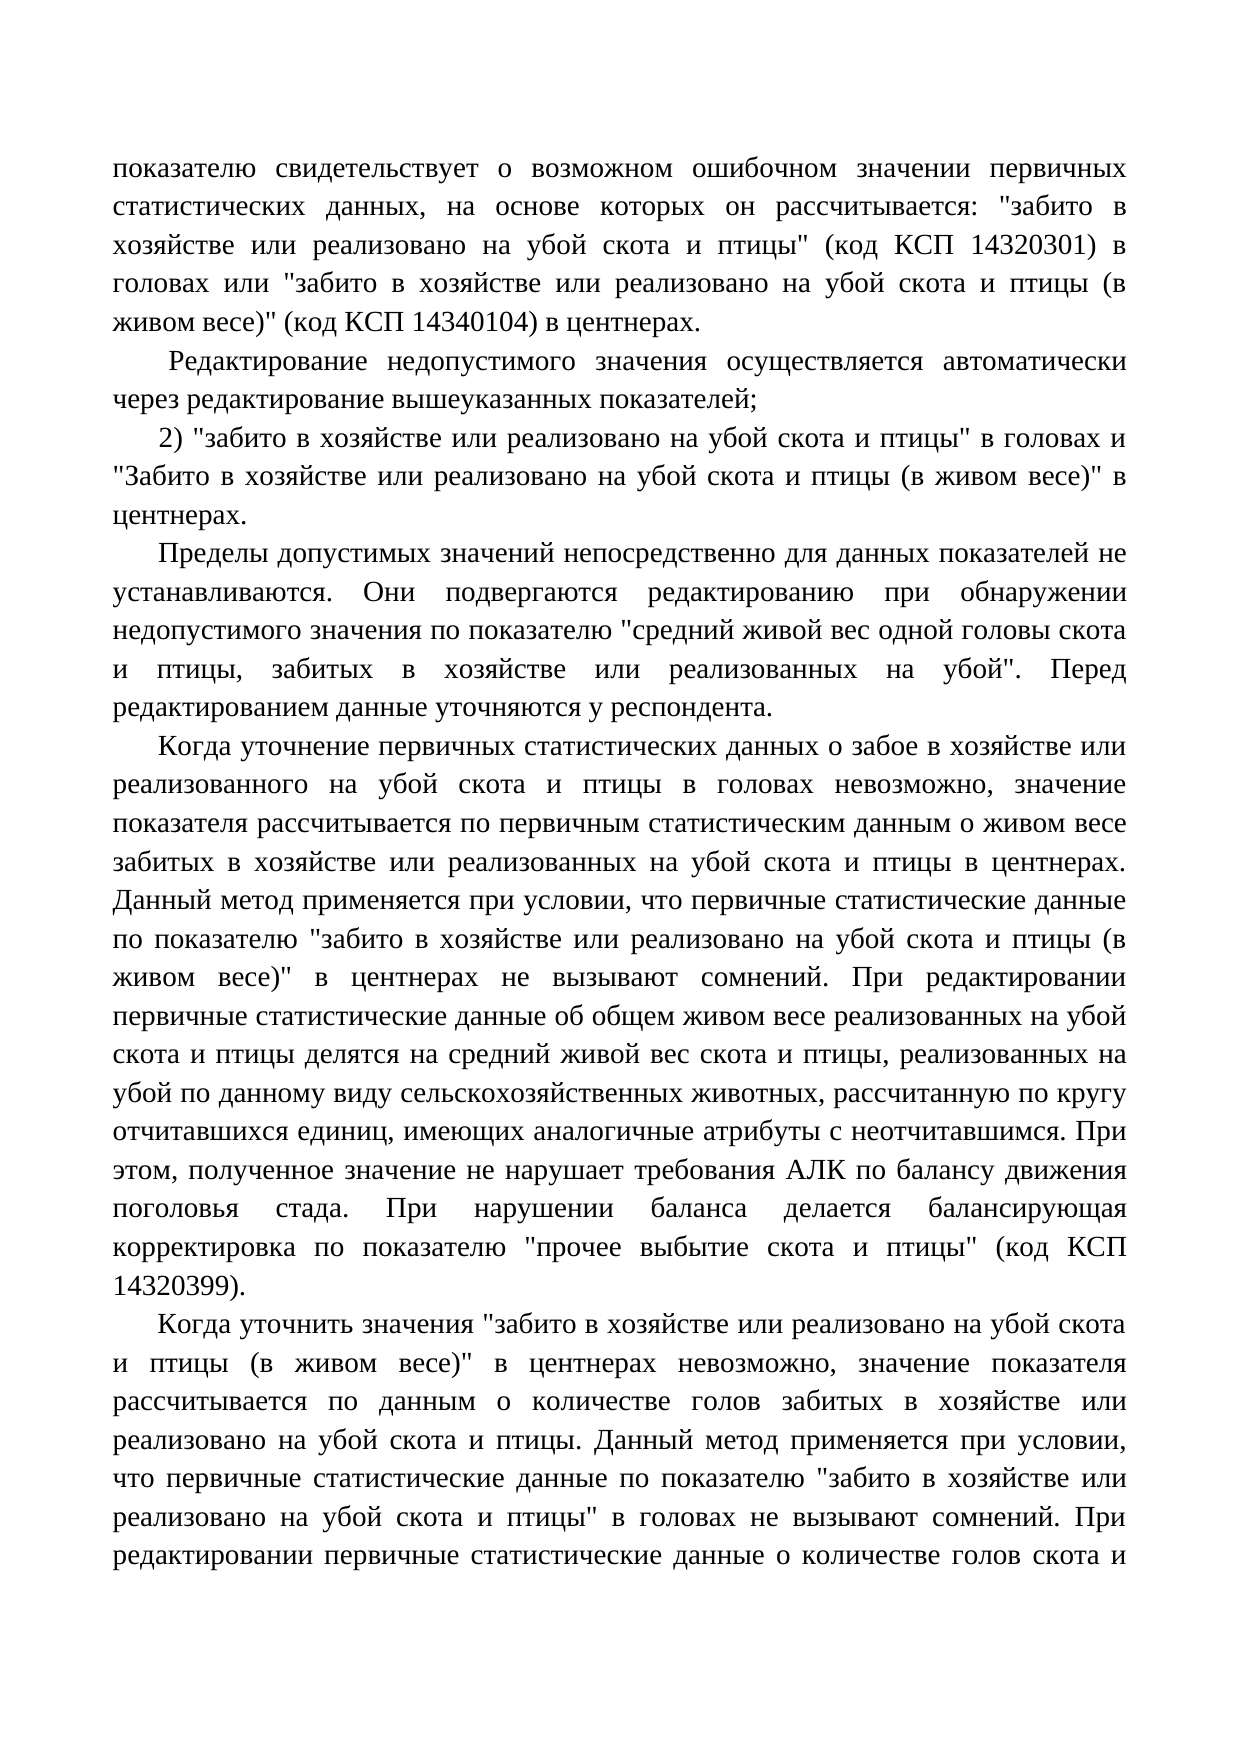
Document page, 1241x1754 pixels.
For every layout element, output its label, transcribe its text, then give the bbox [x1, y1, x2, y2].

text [112, 1306, 1128, 1571]
text Когда уточнение первичных статистических данных о забое в хозяйстве или реализованного на убой скота и птицы в головах невозможно, значение показателя рассчитывается по первичным статистическим данным о живом весе забитых в хозяйстве или реализованных на убой скота и птицы в центнерах. Данный метод применяется при условии, что первичные статистические данные по показателю "забито в хозяйстве или реализовано на убой скота и птицы (в живом весе)" в центнерах не вызывают сомнений. При редактировании первичные статистические данные об общем живом весе реализованных на убой скота и птицы делятся на средний живой вес скота и птицы, реализованных на убой по данному виду сельскохозяйственных животных, рассчитанную по кругу отчитавшихся единиц, имеющих аналогичные атрибуты с неотчитавшимся. При этом, полученное значение не нарушает требования АЛК по балансу движения поголовья стада. При нарушении баланса делается балансирующая корректировка по показателю "прочее выбытие скота и птицы" (код КСП 14320399). [112, 728, 1128, 1301]
text Редактирование недопустимого значения осуществляется автоматически через редактирование вышеуказанных показателей; [112, 343, 1128, 415]
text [112, 150, 1128, 338]
text Пределы допустимых значений непосредственно для данных показателей не устанавливаются. Они подвергаются редактированию при обнаружении недопустимого значения по показателю "средний живой вес одной головы скота и птицы, забитых в хозяйстве или реализованных на убой". Перед редактированием данные уточняются у респондента. [112, 535, 1128, 723]
text 2) "забито в хозяйстве или реализовано на убой скота и птицы" в головах и "Забито в хозяйстве или реализовано на убой скота и птицы (в живом весе)" в центнерах. [112, 420, 1128, 530]
